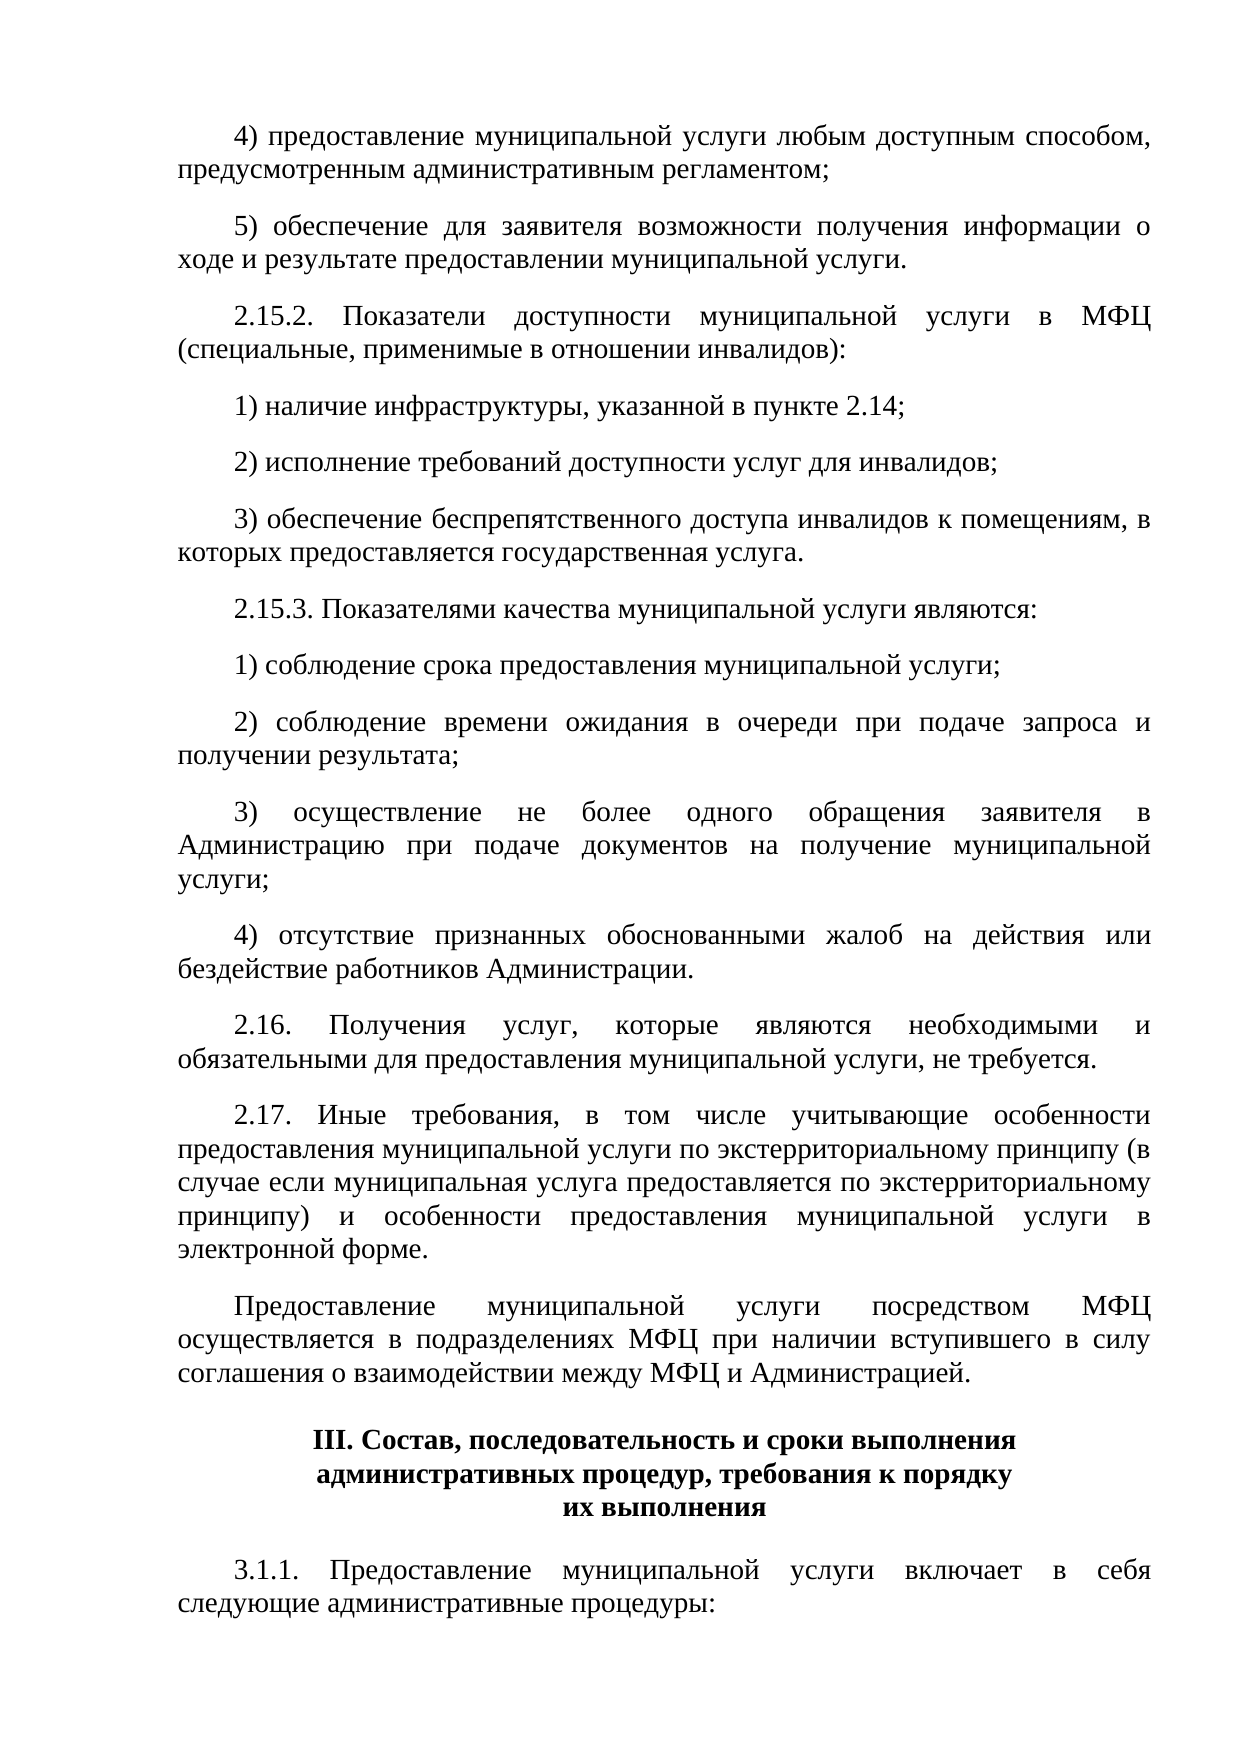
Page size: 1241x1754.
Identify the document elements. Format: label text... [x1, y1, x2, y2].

text 5) обеспечение для заявителя возможности получения информации о ходе и результате предоставлении муниципальной услуги. [177, 208, 1152, 275]
title административных процедур, требования к порядку [177, 1456, 1152, 1489]
text 1) соблюдение срока предоставления муниципальной услуги; [177, 647, 1152, 681]
text Предоставление муниципальной услуги посредством МФЦ осуществляется в подразделениях МФЦ при наличии вступившего в силу соглашения о взаимодействии между МФЦ и Администрацией. [177, 1288, 1152, 1389]
text 2) исполнение требований доступности услуг для инвалидов; [177, 444, 1152, 478]
text 2.15.2. Показатели доступности муниципальной услуги в МФЦ (специальные, применимые в отношении инвалидов): [177, 298, 1152, 365]
title их выполнения [177, 1489, 1152, 1523]
text 3) осуществление не более одного обращения заявителя в Администрацию при подаче документов на получение муниципальной услуги; [177, 794, 1152, 894]
title III. Состав, последовательность и сроки выполнения [177, 1422, 1152, 1456]
text 2) соблюдение времени ожидания в очереди при подаче запроса и получении результата; [177, 704, 1152, 771]
text 1) наличие инфраструктуры, указанной в пункте 2.14; [177, 388, 1152, 422]
text 4) отсутствие признанных обоснованными жалоб на действия или бездействие работников Администрации. [177, 917, 1152, 984]
text 2.16. Получения услуг, которые являются необходимыми и обязательными для предоставления муниципальной услуги, не требуется. [177, 1007, 1152, 1074]
text 3.1.1. Предоставление муниципальной услуги включает в себя следующие административные процедуры: [177, 1552, 1152, 1619]
text 2.15.3. Показателями качества муниципальной услуги являются: [177, 591, 1152, 624]
text 2.17. Иные требования, в том числе учитывающие особенности предоставления муниципальной услуги по экстерриториальному принципу (в случае если муниципальная услуга предоставляется по экстерриториальному принципу) и особенности предоставления муниципальной услуги в электронной форме. [177, 1097, 1152, 1265]
text 4) предоставление муниципальной услуги любым доступным способом, предусмотренным административным регламентом; [177, 118, 1152, 185]
text 3) обеспечение беспрепятственного доступа инвалидов к помещениям, в которых предоставляется государственная услуга. [177, 501, 1152, 568]
